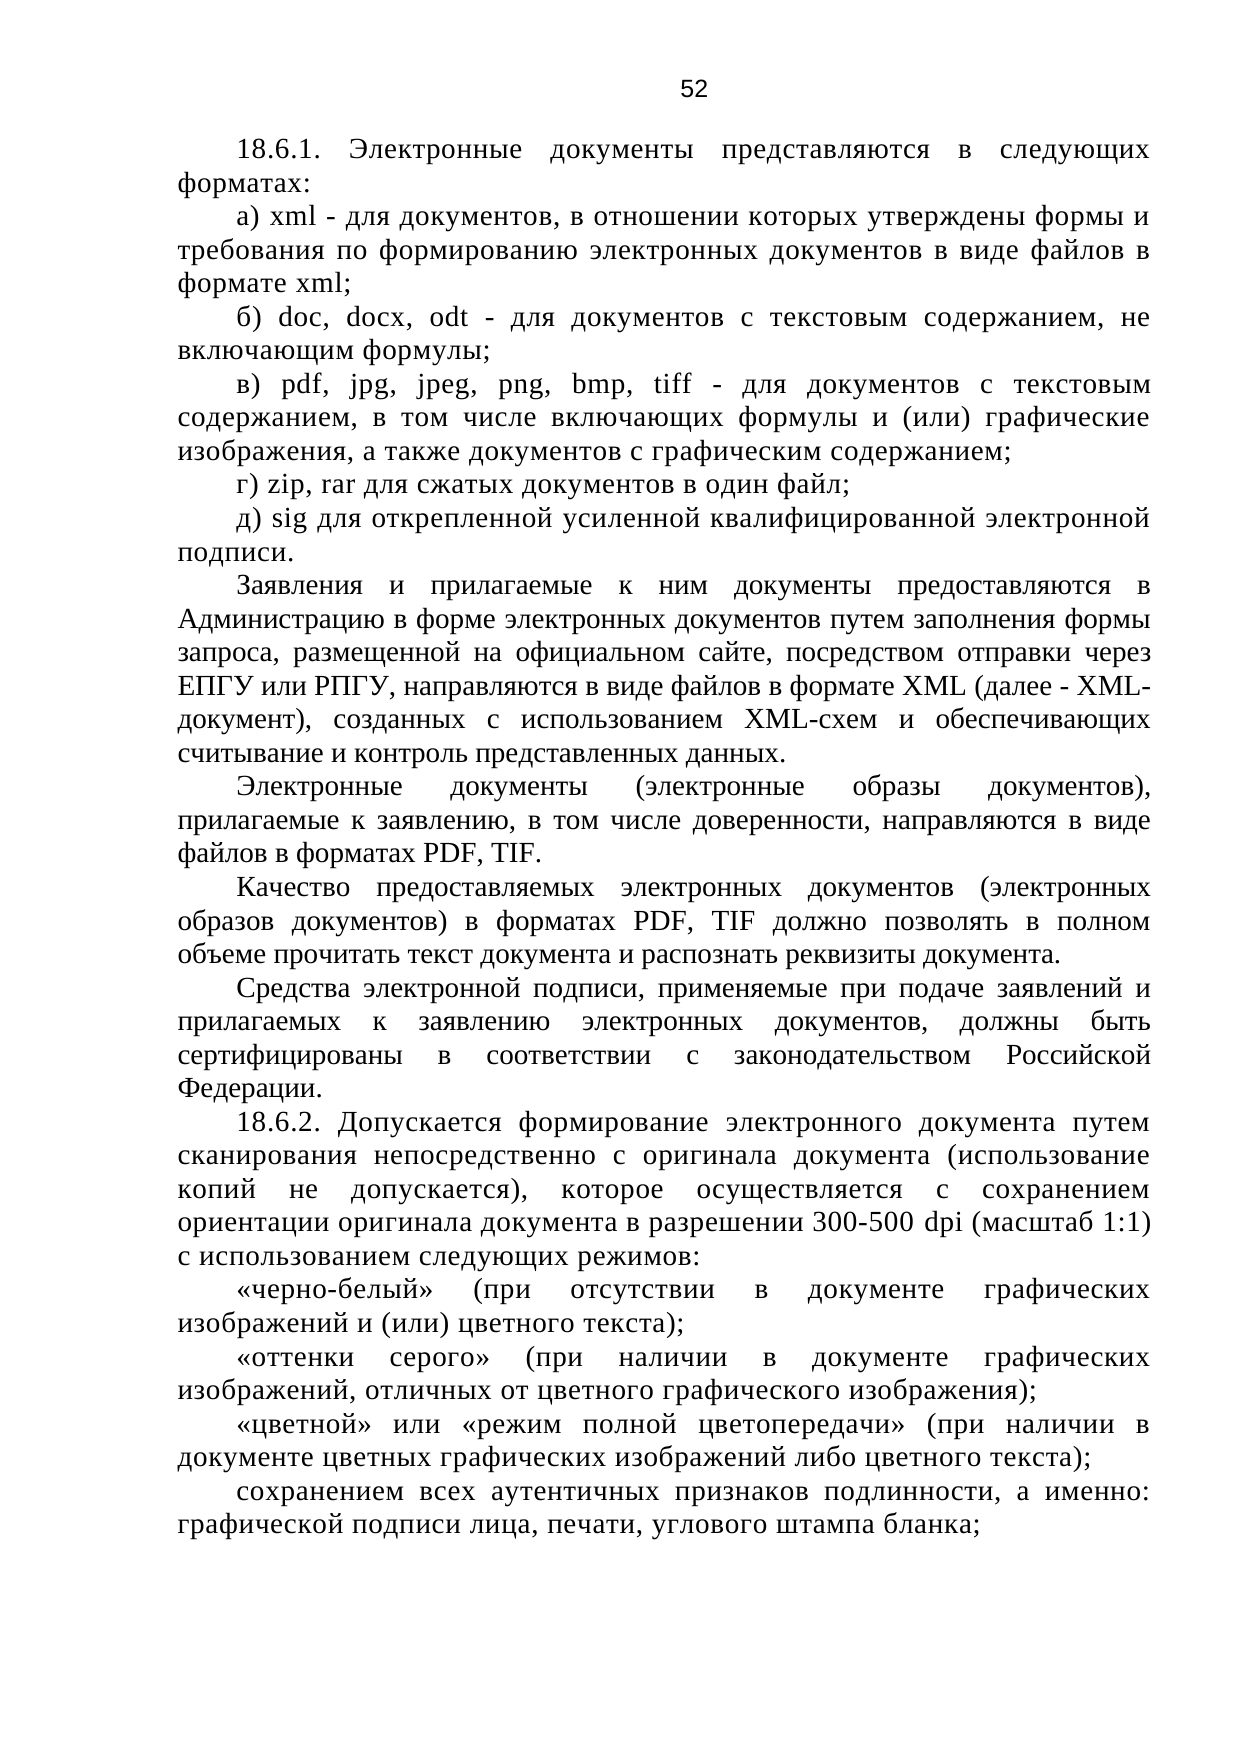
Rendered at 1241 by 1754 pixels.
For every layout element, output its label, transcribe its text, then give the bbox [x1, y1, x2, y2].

text Качество предоставляемых электронных документов (электронных образов документов) в форматах PDF, TIF должно позволять в полном объеме прочитать текст документа и распознать реквизиты документа. [177, 869, 1152, 970]
text 18.6.2. Допускается формирование электронного документа путем сканирования непосредственно с оригинала документа (использование копий не допускается), которое осуществляется с сохранением ориентации оригинала документа в разрешении 300-500 dpi (масштаб 1:1) с использованием следующих режимов: [177, 1104, 1152, 1272]
text «цветной» или «режим полной цветопередачи» (при наличии в документе цветных графических изображений либо цветного текста); [177, 1406, 1152, 1473]
text г) zip, rar для сжатых документов в один файл; [177, 467, 1152, 500]
text Средства электронной подписи, применяемые при подаче заявлений и прилагаемых к заявлению электронных документов, должны быть сертифицированы в соответствии с законодательством Российской Федерации. [177, 970, 1152, 1104]
text б) doc, docx, odt - для документов с текстовым содержанием, не включающим формулы; [177, 299, 1152, 366]
text д) sig для открепленной усиленной квалифицированной электронной подписи. [177, 500, 1152, 567]
text сохранением всех аутентичных признаков подлинности, а именно: графической подписи лица, печати, углового штампа бланка; [177, 1473, 1152, 1540]
text «оттенки серого» (при наличии в документе графических изображений, отличных от цветного графического изображения); [177, 1339, 1152, 1406]
text а) xml - для документов, в отношении которых утверждены формы и требования по формированию электронных документов в виде файлов в формате xml; [177, 198, 1152, 299]
text 18.6.1. Электронные документы представляются в следующих форматах: [177, 131, 1152, 198]
text «черно-белый» (при отсутствии в документе графических изображений и (или) цветного текста); [177, 1272, 1152, 1339]
text Заявления и прилагаемые к ним документы предоставляются в Администрацию в форме электронных документов путем заполнения формы запроса, размещенной на официальном сайте, посредством отправки через ЕПГУ или РПГУ, направляются в виде файлов в формате XML (далее - XML-документ), созданных с использованием XML-схем и обеспечивающих считывание и контроль представленных данных. [177, 567, 1152, 768]
text Электронные документы (электронные образы документов), прилагаемые к заявлению, в том числе доверенности, направляются в виде файлов в форматах PDF, TIF. [177, 768, 1152, 869]
text в) pdf, jpg, jpeg, png, bmp, tiff - для документов с текстовым содержанием, в том числе включающих формулы и (или) графические изображения, а также документов с графическим содержанием; [177, 366, 1152, 467]
